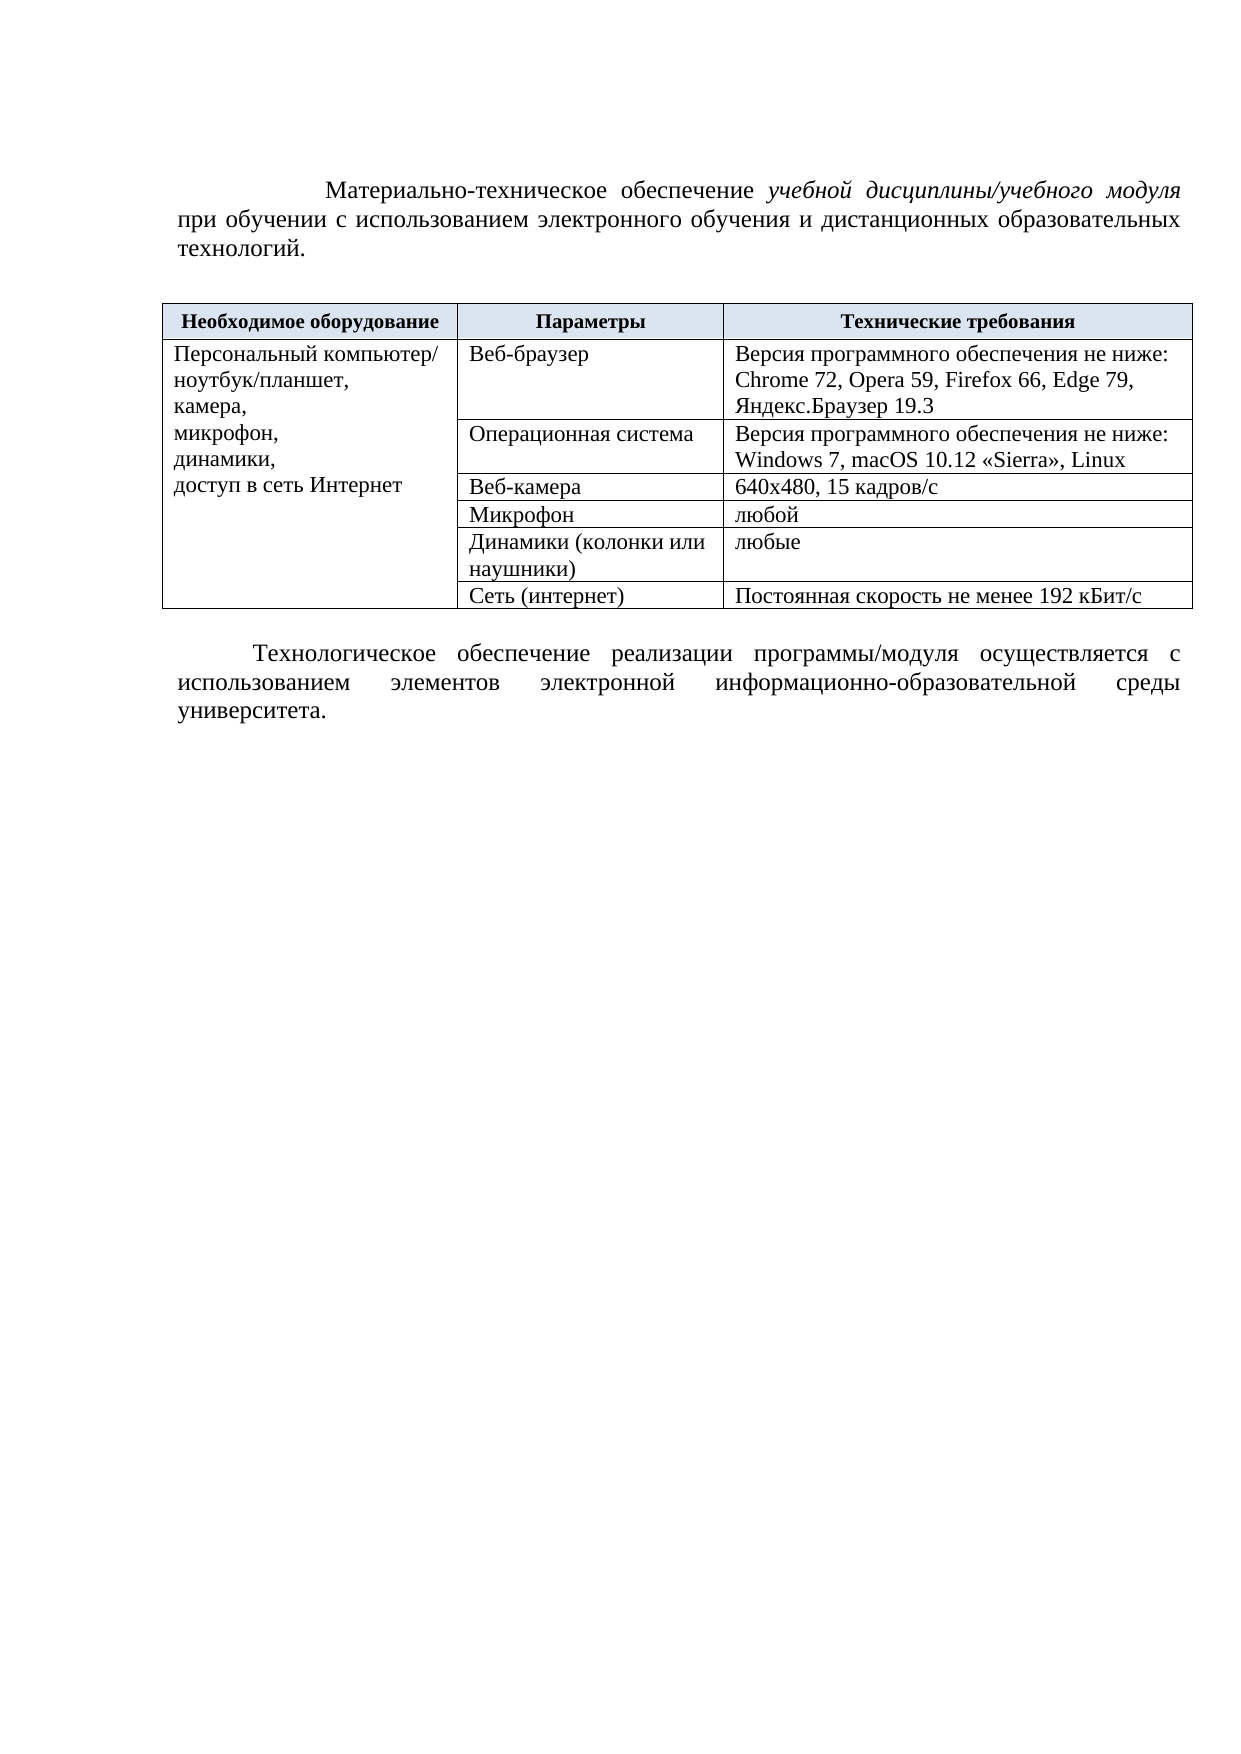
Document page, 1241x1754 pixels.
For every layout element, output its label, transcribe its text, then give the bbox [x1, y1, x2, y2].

table_cell любой [724, 501, 1192, 527]
table_cell 640х480, 15 кадров/с [724, 474, 1192, 500]
table_cell любые [724, 528, 1192, 581]
table_cell Версия программного обеспечения не ниже: Chrome 72, Opera 59, Firefox 66, Edge 79, Яндекс.Браузер 19.3 [724, 340, 1192, 419]
table_header Параметры [458, 304, 723, 338]
table_header Технические требования [724, 304, 1192, 338]
table_cell Персональный компьютер/ ноутбук/планшет, камера, микрофон, динамики, доступ в сеть Интернет [163, 340, 457, 608]
list Материально-техническое обеспечение учебной дисциплины/учебного модуля при обучении с использованием электронного обучения и дистанционных образовательных технологий. [177, 176, 1181, 262]
table_cell Микрофон [458, 501, 723, 527]
table_cell Динамики (колонки или наушники) [458, 528, 723, 581]
table_cell Веб-камера [458, 474, 723, 500]
table_cell Веб-браузер [458, 340, 723, 419]
table_cell Версия программного обеспечения не ниже: Windows 7, macOS 10.12 «Sierra», Linux [724, 420, 1192, 472]
table_cell Операционная система [458, 420, 723, 472]
table_cell Сеть (интернет) [458, 582, 723, 608]
list Технологическое обеспечение реализации программы/модуля осуществляется с использованием элементов электронной информационно-образовательной среды университета. [177, 638, 1181, 724]
table_header Необходимое оборудование [163, 304, 457, 338]
table_cell Постоянная скорость не менее 192 кБит/с [724, 582, 1192, 608]
